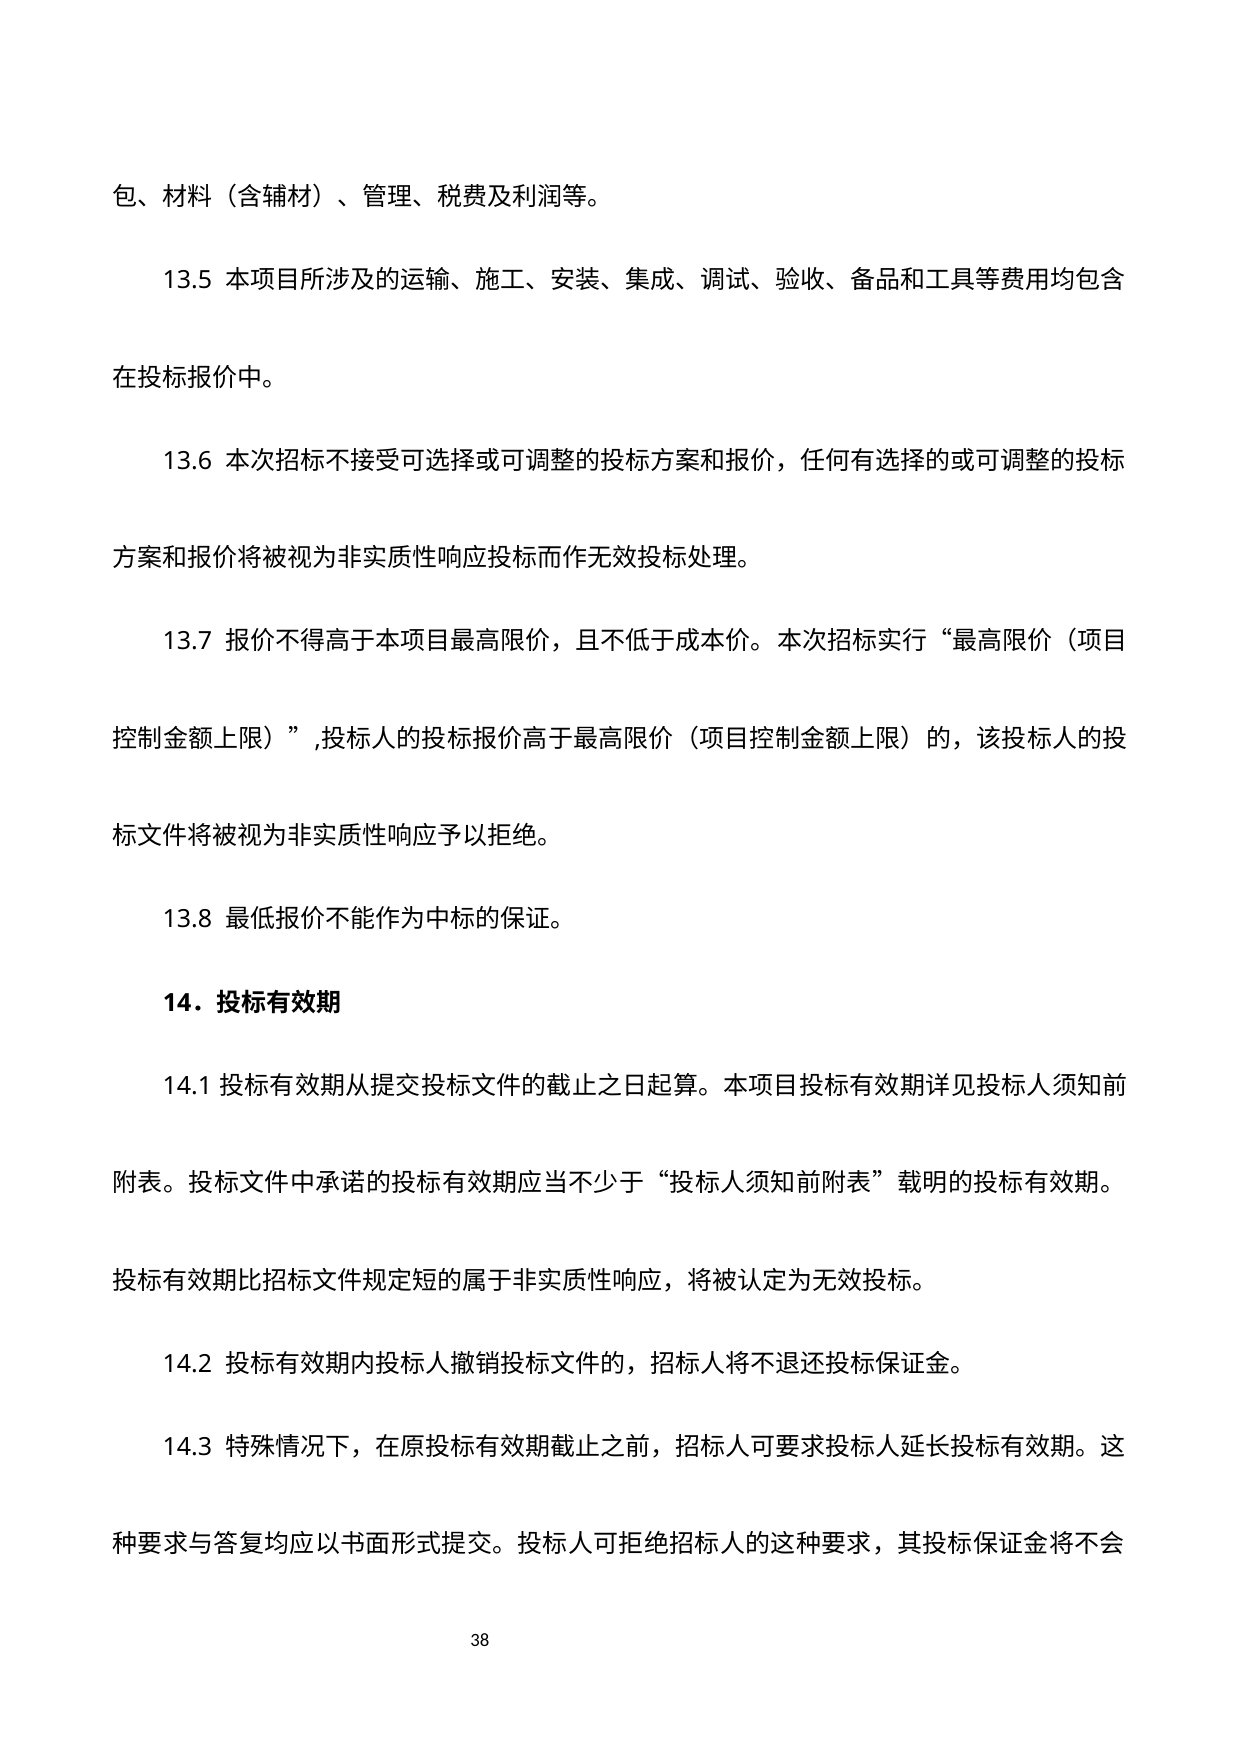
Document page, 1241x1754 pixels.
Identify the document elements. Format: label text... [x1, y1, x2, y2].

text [112, 1412, 1128, 1574]
text 14.1 投标有效期从提交投标文件的截止之日起算。本项目投标有效期详见投标人须知前附表。投标文件中承诺的投标有效期应当不少于“投标人须知前附表”载明的投标有效期。投标有效期比招标文件规定短的属于非实质性响应，将被认定为无效投标。 [112, 1051, 1128, 1311]
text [112, 162, 1128, 227]
text 13.8 最低报价不能作为中标的保证。 [112, 884, 1128, 949]
text 14．投标有效期 [112, 968, 1128, 1033]
text 13.6 本次招标不接受可选择或可调整的投标方案和报价，任何有选择的或可调整的投标方案和报价将被视为非实质性响应投标而作无效投标处理。 [112, 426, 1128, 588]
text 13.7 报价不得高于本项目最高限价，且不低于成本价。本次招标实行“最高限价（项目控制金额上限）”,投标人的投标报价高于最高限价（项目控制金额上限）的，该投标人的投标文件将被视为非实质性响应予以拒绝。 [112, 606, 1128, 866]
text 14.2 投标有效期内投标人撤销投标文件的，招标人将不退还投标保证金。 [112, 1329, 1128, 1394]
text 13.5 本项目所涉及的运输、施工、安装、集成、调试、验收、备品和工具等费用均包含在投标报价中。 [112, 245, 1128, 408]
